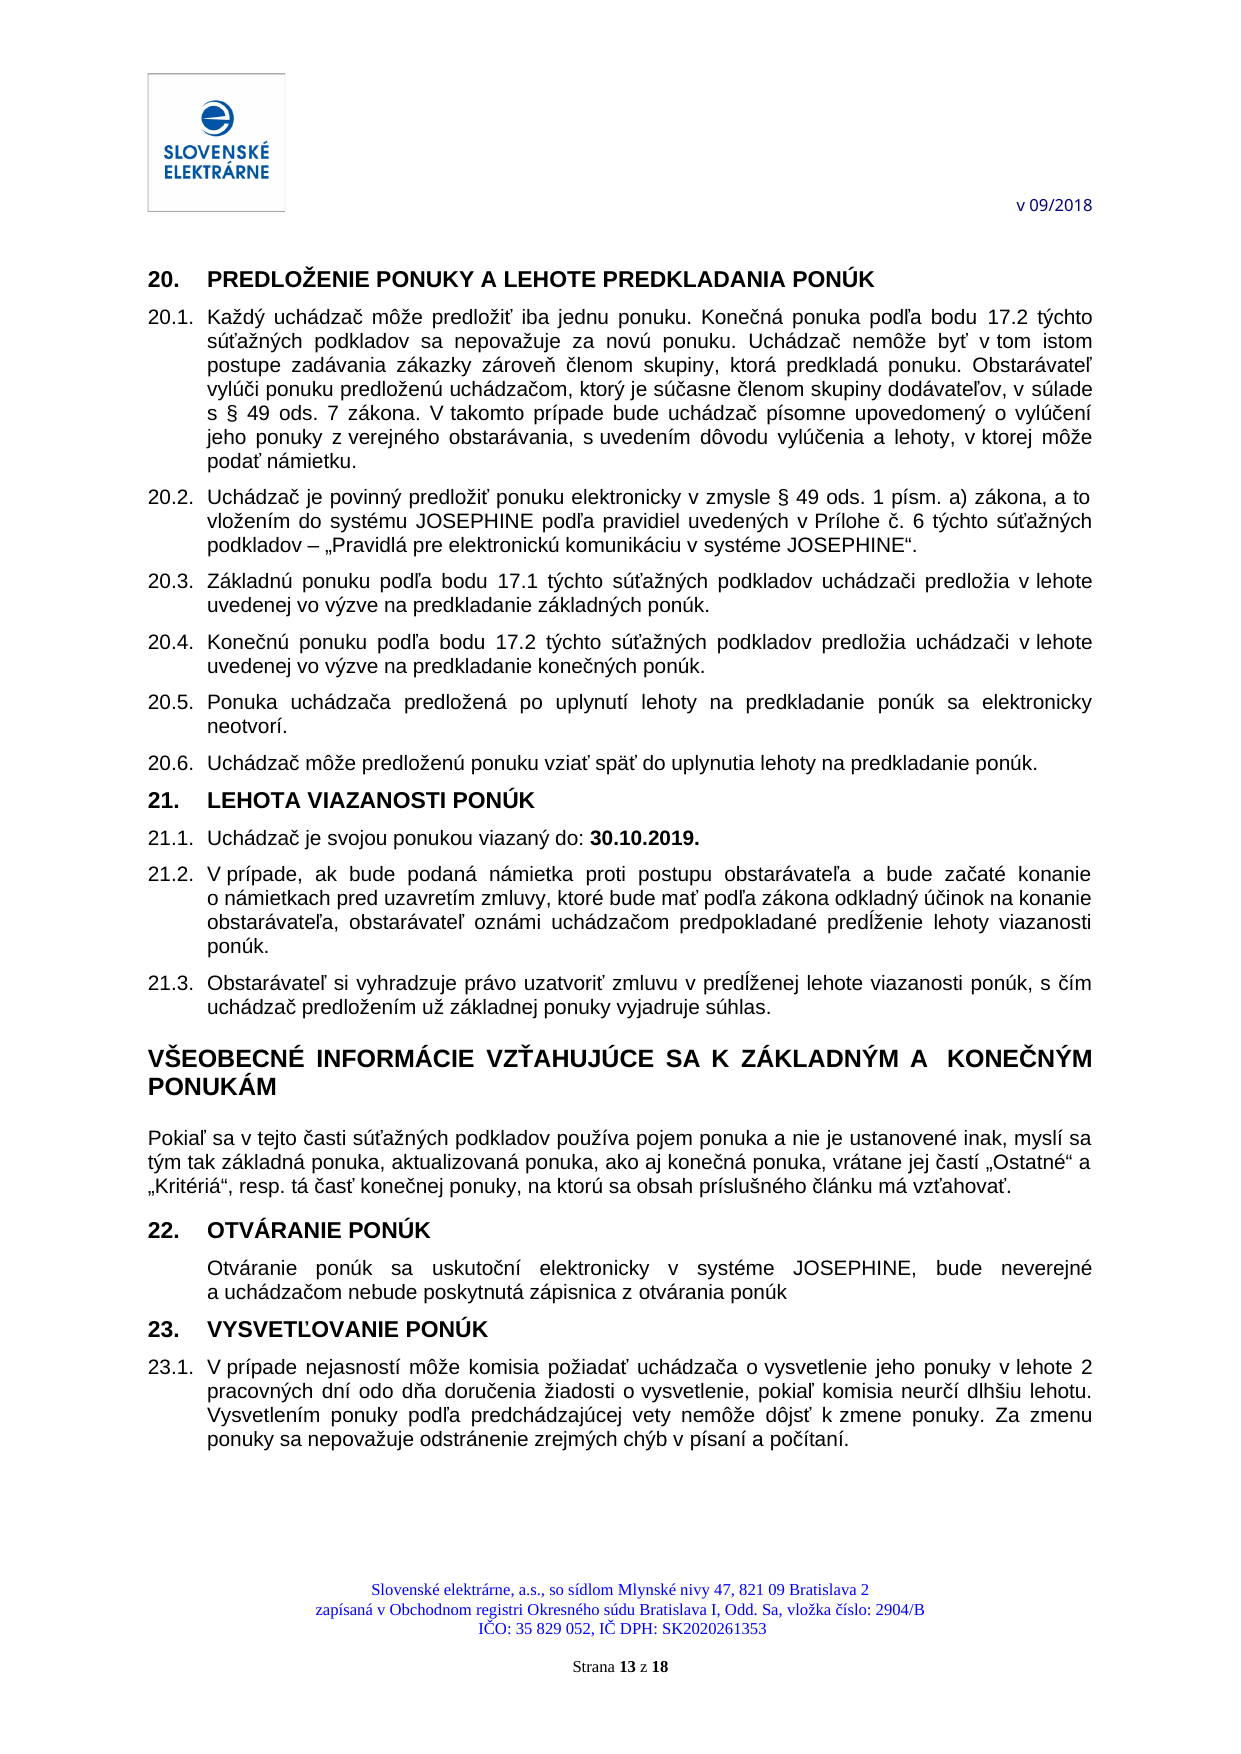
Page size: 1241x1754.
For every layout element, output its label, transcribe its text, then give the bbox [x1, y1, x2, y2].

text Pokiaľ sa v tejto časti súťažných podkladov používa pojem ponuka a nie je ustanovené inak, myslí sa tým tak základná ponuka, aktualizovaná ponuka, ako aj konečná ponuka, vrátane jej častí „Ostatné“ a „Kritériá“, resp. tá časť konečnej ponuky, na ktorú sa obsah príslušného článku má vzťahovať. [148, 1126, 1093, 1198]
list Každý uchádzač môže predložiť iba jednu ponuku. Konečná ponuka podľa bodu 17.2 týchto súťažných podkladov sa nepovažuje za novú ponuku. Uchádzač nemôže byť v tom istom postupe zadávania zákazky zároveň členom skupiny, ktorá predkladá ponuku. Obstarávateľ vylúči ponuku predloženú uchádzačom, ktorý je súčasne členom skupiny dodávateľov, v súlade s § 49 ods. 7 zákona. V takomto prípade bude uchádzač písomne upovedomený o vylúčení jeho ponuky z verejného obstarávania, s uvedením dôvodu vylúčenia a lehoty, v ktorej môže podať námietku. [148, 305, 1093, 472]
list vysvetľovanie ponúk [148, 1316, 1093, 1342]
list Otváranie ponúk [148, 1217, 1093, 1243]
list V prípade nejasností môže komisia požiadať uchádzača o vysvetlenie jeho ponuky v lehote 2 pracovných dní odo dňa doručenia žiadosti o vysvetlenie, pokiaľ komisia neurčí dlhšiu lehotu. Vysvetlením ponuky podľa predchádzajúcej vety nemôže dôjsť k zmene ponuky. Za zmenu ponuky sa nepovažuje odstránenie zrejmých chýb v písaní a počítaní. [148, 1355, 1093, 1451]
list V prípade, ak bude podaná námietka proti postupu obstarávateľa a bude začaté konanie o námietkach pred uzavretím zmluvy, ktoré bude mať podľa zákona odkladný účinok na konanie obstarávateľa, obstarávateľ oznámi uchádzačom predpokladané predĺženie lehoty viazanosti ponúk. [148, 862, 1093, 958]
list Ponuka uchádzača predložená po uplynutí lehoty na predkladanie ponúk sa elektronicky neotvorí. [148, 690, 1093, 738]
list Konečnú ponuku podľa bodu 17.2 týchto súťažných podkladov predložia uchádzači v lehote uvedenej vo výzve na predkladanie konečných ponúk. [148, 630, 1093, 678]
text VŠEOBECNé informácie vzťahujúce sa k základným a konečným ponukám [148, 1043, 1093, 1101]
list Obstarávateľ si vyhradzuje právo uzatvoriť zmluvu v predĺženej lehote viazanosti ponúk, s čím uchádzač predložením už základnej ponuky vyjadruje súhlas. [148, 971, 1093, 1018]
list Lehota viazanosti ponúk [148, 787, 1093, 813]
list Uchádzač môže predloženú ponuku vziať späť do uplynutia lehoty na predkladanie ponúk. [148, 751, 1093, 774]
list Predloženie ponuky A lehote Predkladania ponúk [148, 266, 1093, 292]
list Uchádzač je svojou ponukou viazaný do: 30.10.2019. [148, 826, 1093, 850]
list Uchádzač je povinný predložiť ponuku elektronicky v zmysle § 49 ods. 1 písm. a) zákona, a to vložením do systému JOSEPHINE podľa pravidiel uvedených v Prílohe č. 6 týchto súťažných podkladov – „Pravidlá pre elektronickú komunikáciu v systéme JOSEPHINE“. [148, 485, 1093, 557]
picture [147, 73, 286, 212]
list Základnú ponuku podľa bodu 17.1 týchto súťažných podkladov uchádzači predložia v lehote uvedenej vo výzve na predkladanie základných ponúk. [148, 569, 1093, 617]
text Otváranie ponúk sa uskutoční elektronicky v systéme JOSEPHINE, bude neverejné a uchádzačom nebude poskytnutá zápisnica z otvárania ponúk [207, 1256, 1093, 1303]
